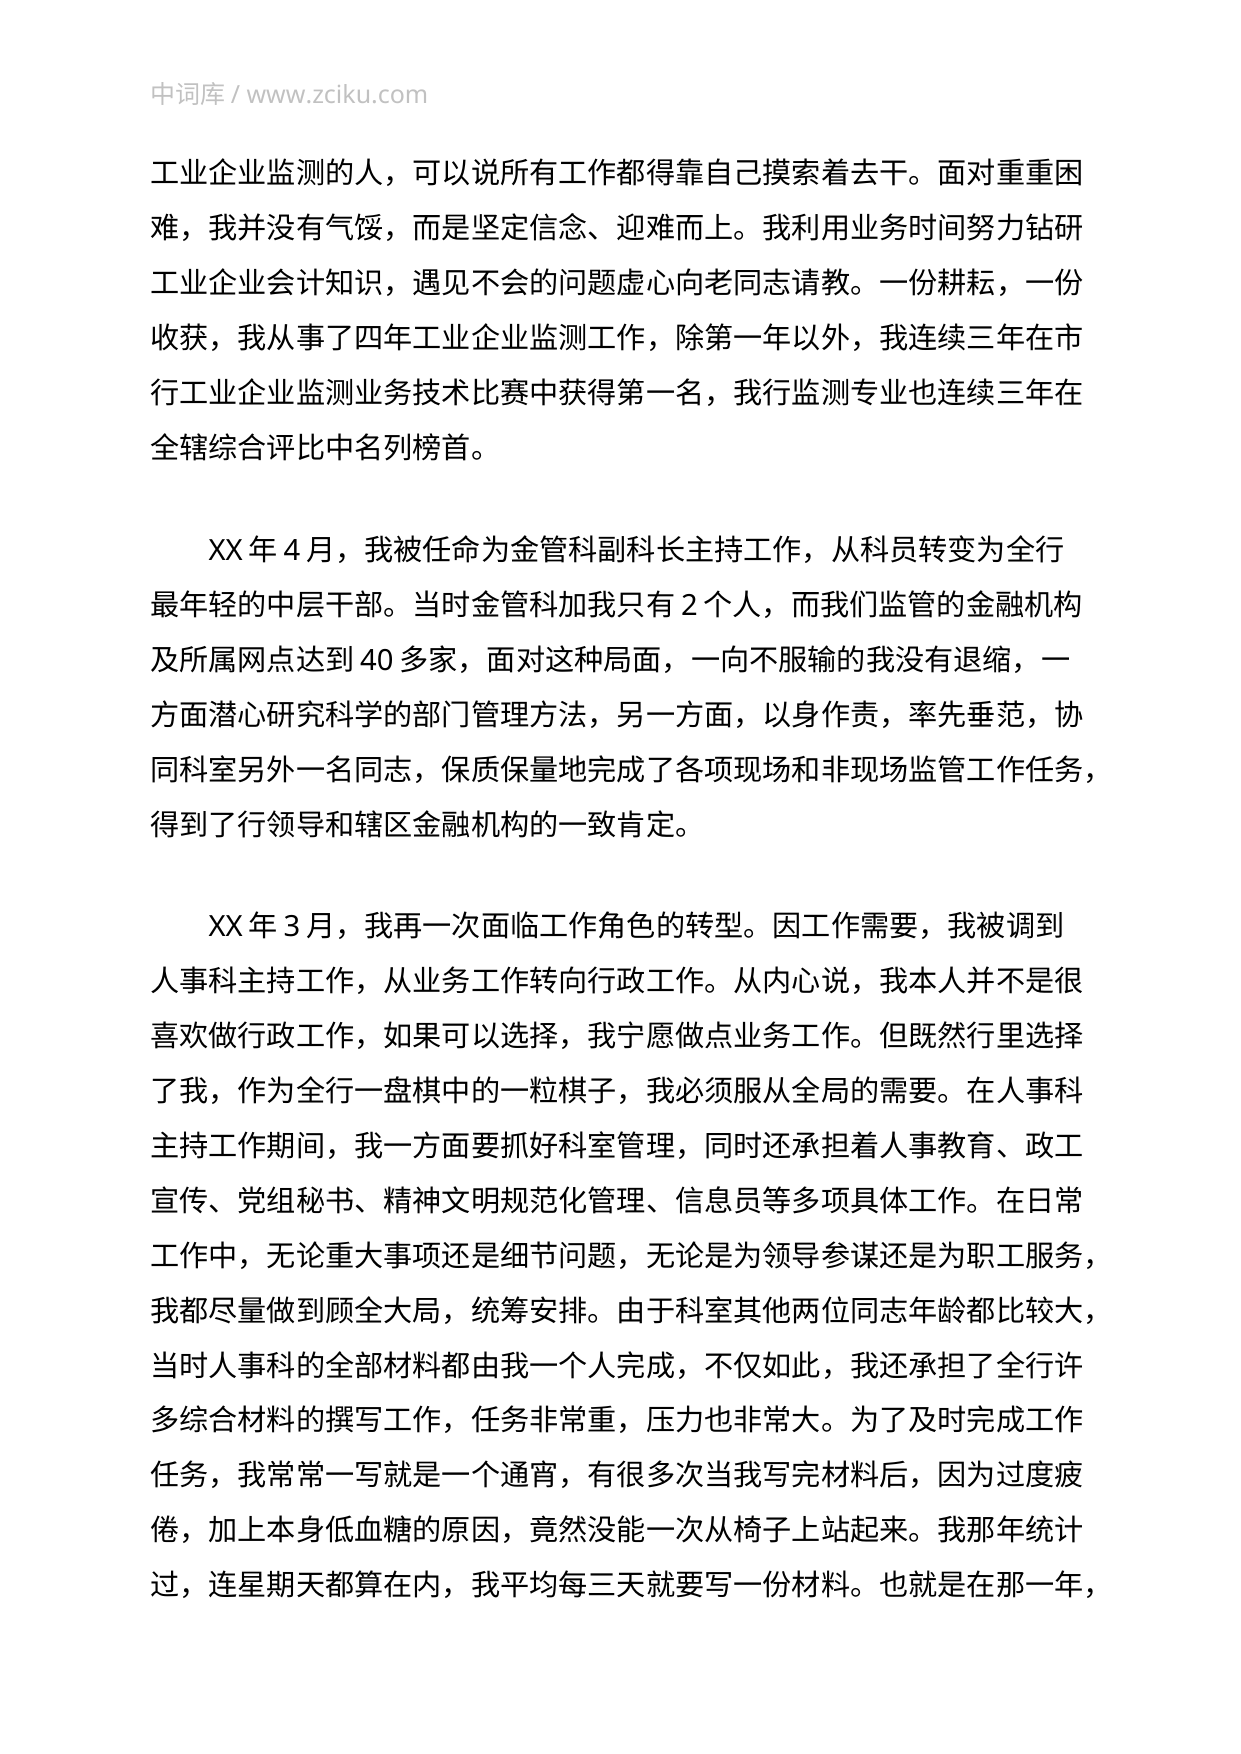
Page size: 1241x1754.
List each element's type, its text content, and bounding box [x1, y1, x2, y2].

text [150, 903, 1090, 1604]
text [150, 150, 1090, 467]
text XX年4月，我被任命为金管科副科长主持工作，从科员转变为全行最年轻的中层干部。当时金管科加我只有2个人，而我们监管的金融机构及所属网点达到40多家，面对这种局面，一向不服输的我没有退缩，一方面潜心研究科学的部门管理方法，另一方面，以身作责，率先垂范，协同科室另外一名同志，保质保量地完成了各项现场和非现场监管工作任务，得到了行领导和辖区金融机构的一致肯定。 [150, 526, 1090, 843]
